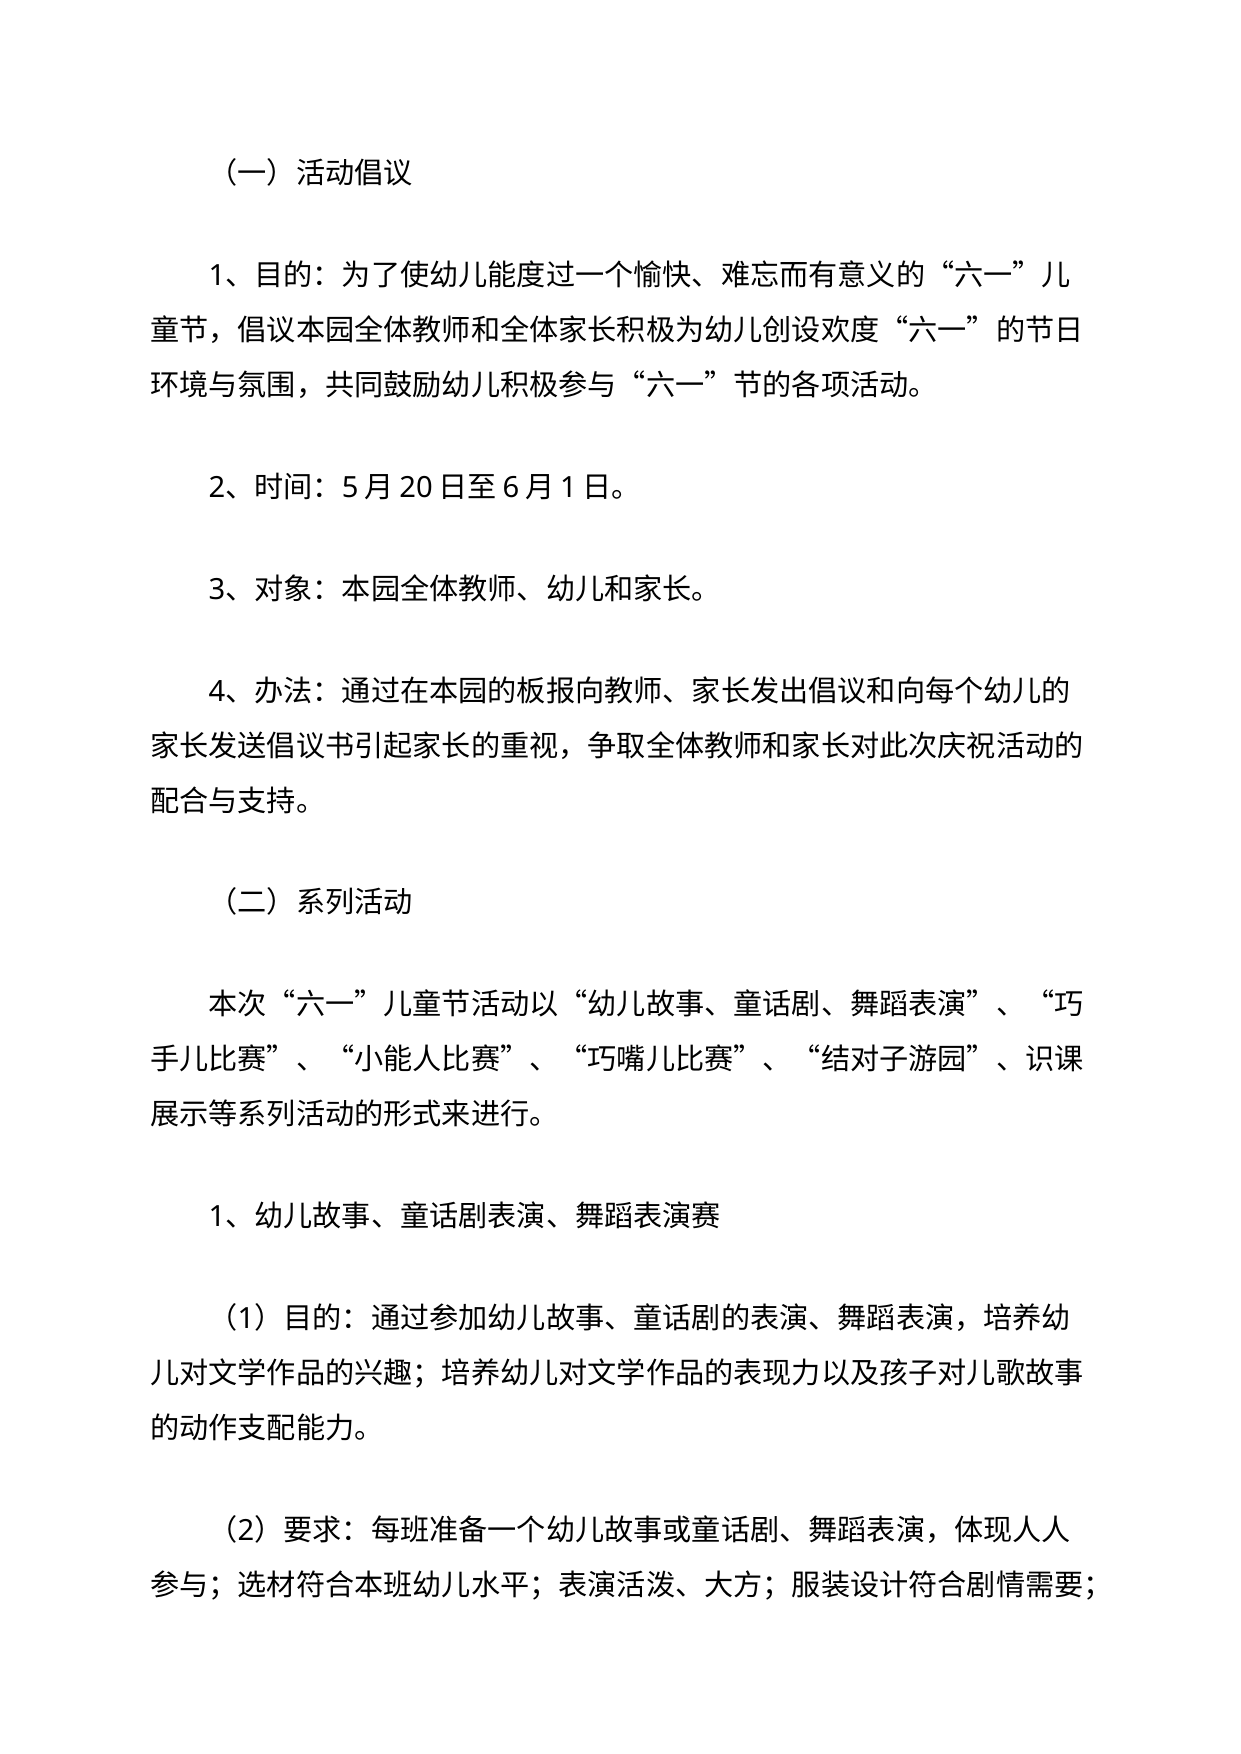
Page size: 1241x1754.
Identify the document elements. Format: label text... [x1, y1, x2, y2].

text 1、幼儿故事、童话剧表演、舞蹈表演赛 [150, 1192, 1090, 1235]
text 2、时间：5月20日至6月1日。 [150, 463, 1090, 506]
text 1、目的：为了使幼儿能度过一个愉快、难忘而有意义的“六一”儿童节，倡议本园全体教师和全体家长积极为幼儿创设欢度“六一”的节日环境与氛围，共同鼓励幼儿积极参与“六一”节的各项活动。 [150, 252, 1090, 404]
text 3、对象：本园全体教师、幼儿和家长。 [150, 565, 1090, 608]
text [150, 1506, 1090, 1603]
text （二）系列活动 [150, 879, 1090, 921]
text 4、办法：通过在本园的板报向教师、家长发出倡议和向每个幼儿的家长发送倡议书引起家长的重视，争取全体教师和家长对此次庆祝活动的配合与支持。 [150, 667, 1090, 819]
text 本次“六一”儿童节活动以“幼儿故事、童话剧、舞蹈表演”、“巧手儿比赛”、“小能人比赛”、“巧嘴儿比赛”、“结对子游园”、识课展示等系列活动的形式来进行。 [150, 981, 1090, 1133]
text （1）目的：通过参加幼儿故事、童话剧的表演、舞蹈表演，培养幼儿对文学作品的兴趣；培养幼儿对文学作品的表现力以及孩子对儿歌故事的动作支配能力。 [150, 1294, 1090, 1447]
text （一）活动倡议 [150, 150, 1090, 192]
